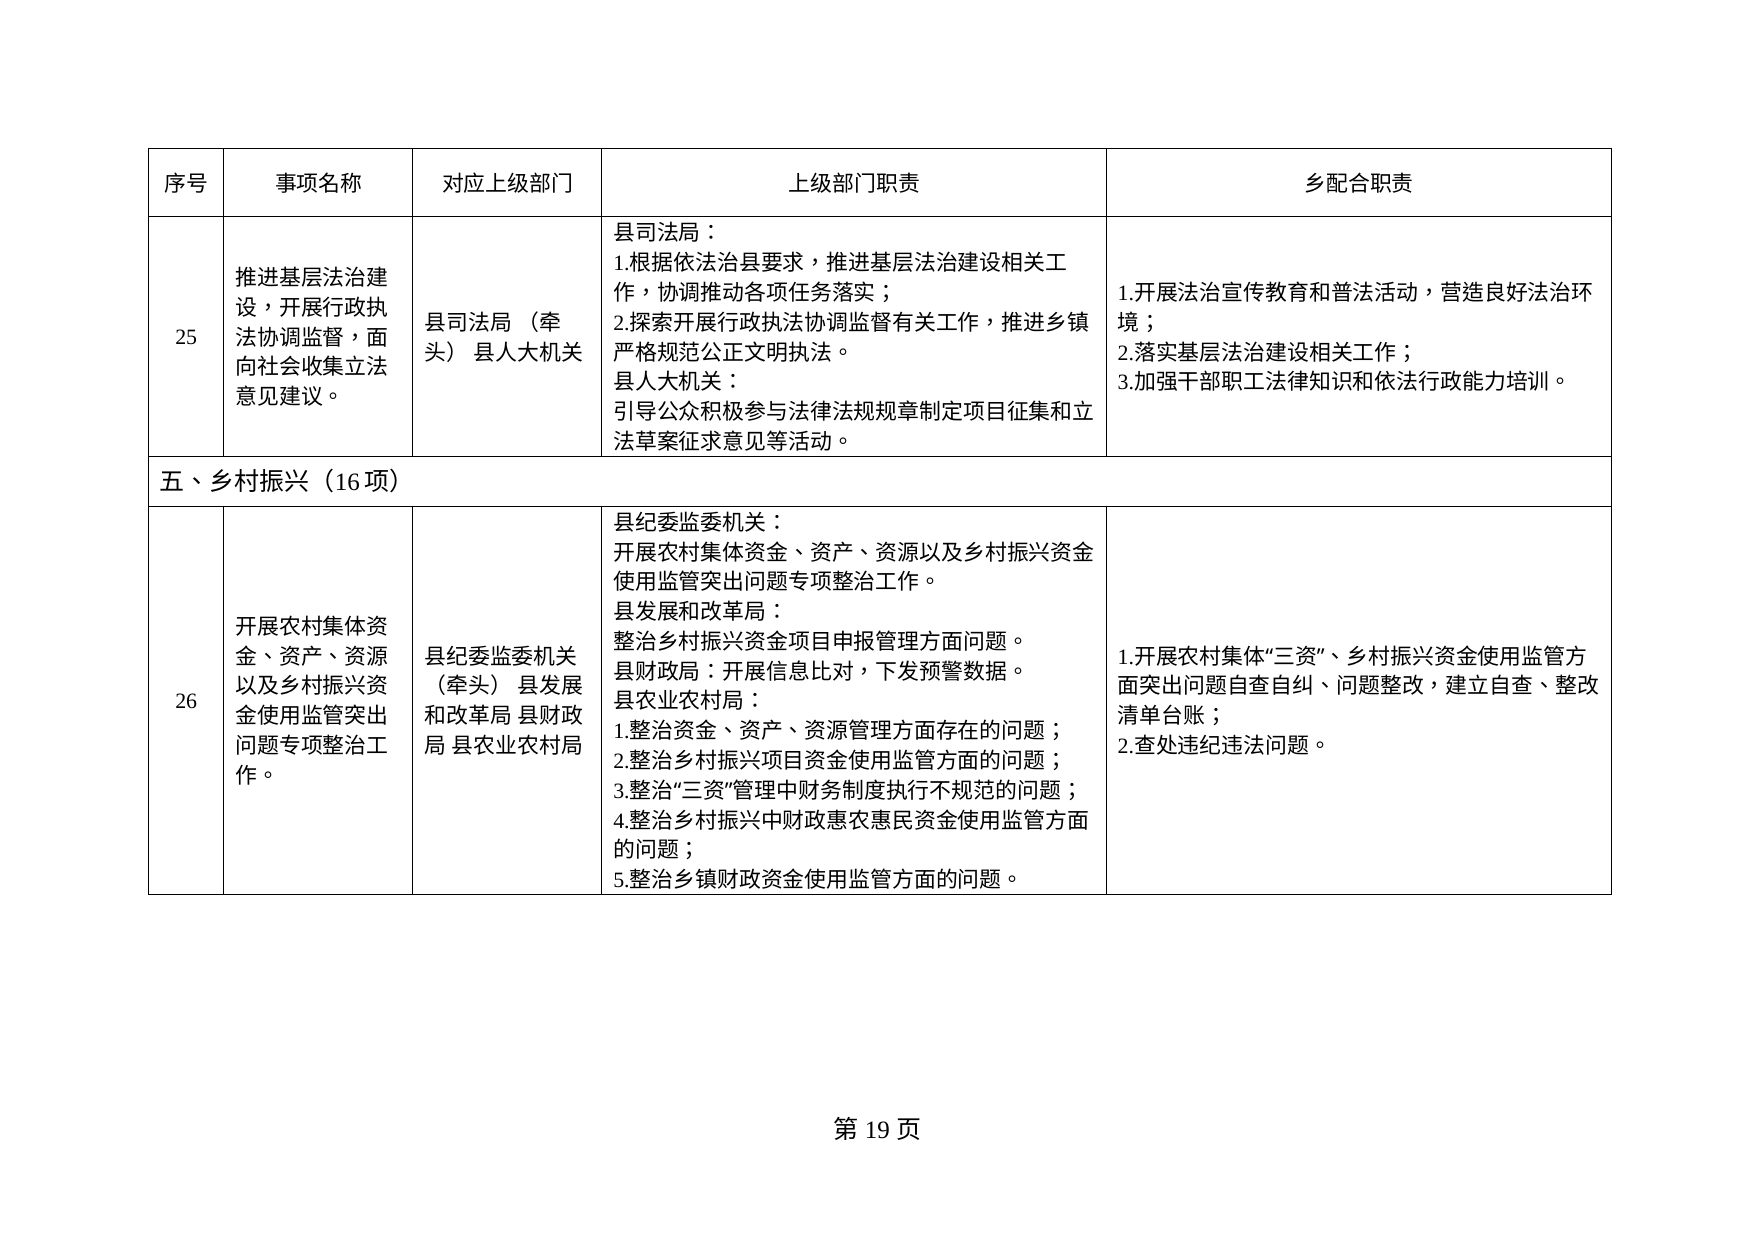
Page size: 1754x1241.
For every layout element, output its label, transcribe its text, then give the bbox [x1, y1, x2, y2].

table_header 上级部门职责 [602, 149, 1106, 216]
table_cell 开展农村集体资金、资产、资源以及乡村振兴资金使用监管突出问题专项整治工作。 [224, 507, 412, 894]
table_header 序号 [149, 149, 223, 216]
table_cell 1.开展法治宣传教育和普法活动，营造良好法治环境； 2.落实基层法治建设相关工作； 3.加强干部职工法律知识和依法行政能力培训。 [1107, 217, 1611, 456]
table_cell 县纪委监委机关： 开展农村集体资金、资产、资源以及乡村振兴资金使用监管突出问题专项整治工作。 县发展和改革局： 整治乡村振兴资金项目申报管理方面问题。 县财政局：开展信息比对，下发预警数据。 县农业农村局： 1.整治资金、资产、资源管理方面存在的问题； 2.整治乡村振兴项目资金使用监管方面的问题； 3.整治“三资”管理中财务制度执行不规范的问题； 4.整治乡村振兴中财政惠农惠民资金使用监管方面的问题； 5.整治乡镇财政资金使用监管方面的问题。 [602, 507, 1106, 894]
table_cell 26 [149, 507, 223, 894]
table_cell 县司法局 （牵头） 县人大机关 [413, 217, 601, 456]
table_cell 县司法局： 1.根据依法治县要求，推进基层法治建设相关工作，协调推动各项任务落实； 2.探索开展行政执法协调监督有关工作，推进乡镇严格规范公正文明执法。 县人大机关： 引导公众积极参与法律法规规章制定项目征集和立法草案征求意见等活动。 [602, 217, 1106, 456]
table_cell 25 [149, 217, 223, 456]
table_header 事项名称 [224, 149, 412, 216]
table_cell 1.开展农村集体“三资”、乡村振兴资金使用监管方面突出问题自查自纠、问题整改，建立自查、整改清单台账； 2.查处违纪违法问题。 [1107, 507, 1611, 894]
table_cell 五、乡村振兴（16项） [149, 457, 1611, 506]
table_header 对应上级部门 [413, 149, 601, 216]
table_cell 县纪委监委机关 （牵头） 县发展和改革局 县财政局 县农业农村局 [413, 507, 601, 894]
table_cell 推进基层法治建设，开展行政执法协调监督，面向社会收集立法意见建议。 [224, 217, 412, 456]
table_header 乡配合职责 [1107, 149, 1611, 216]
